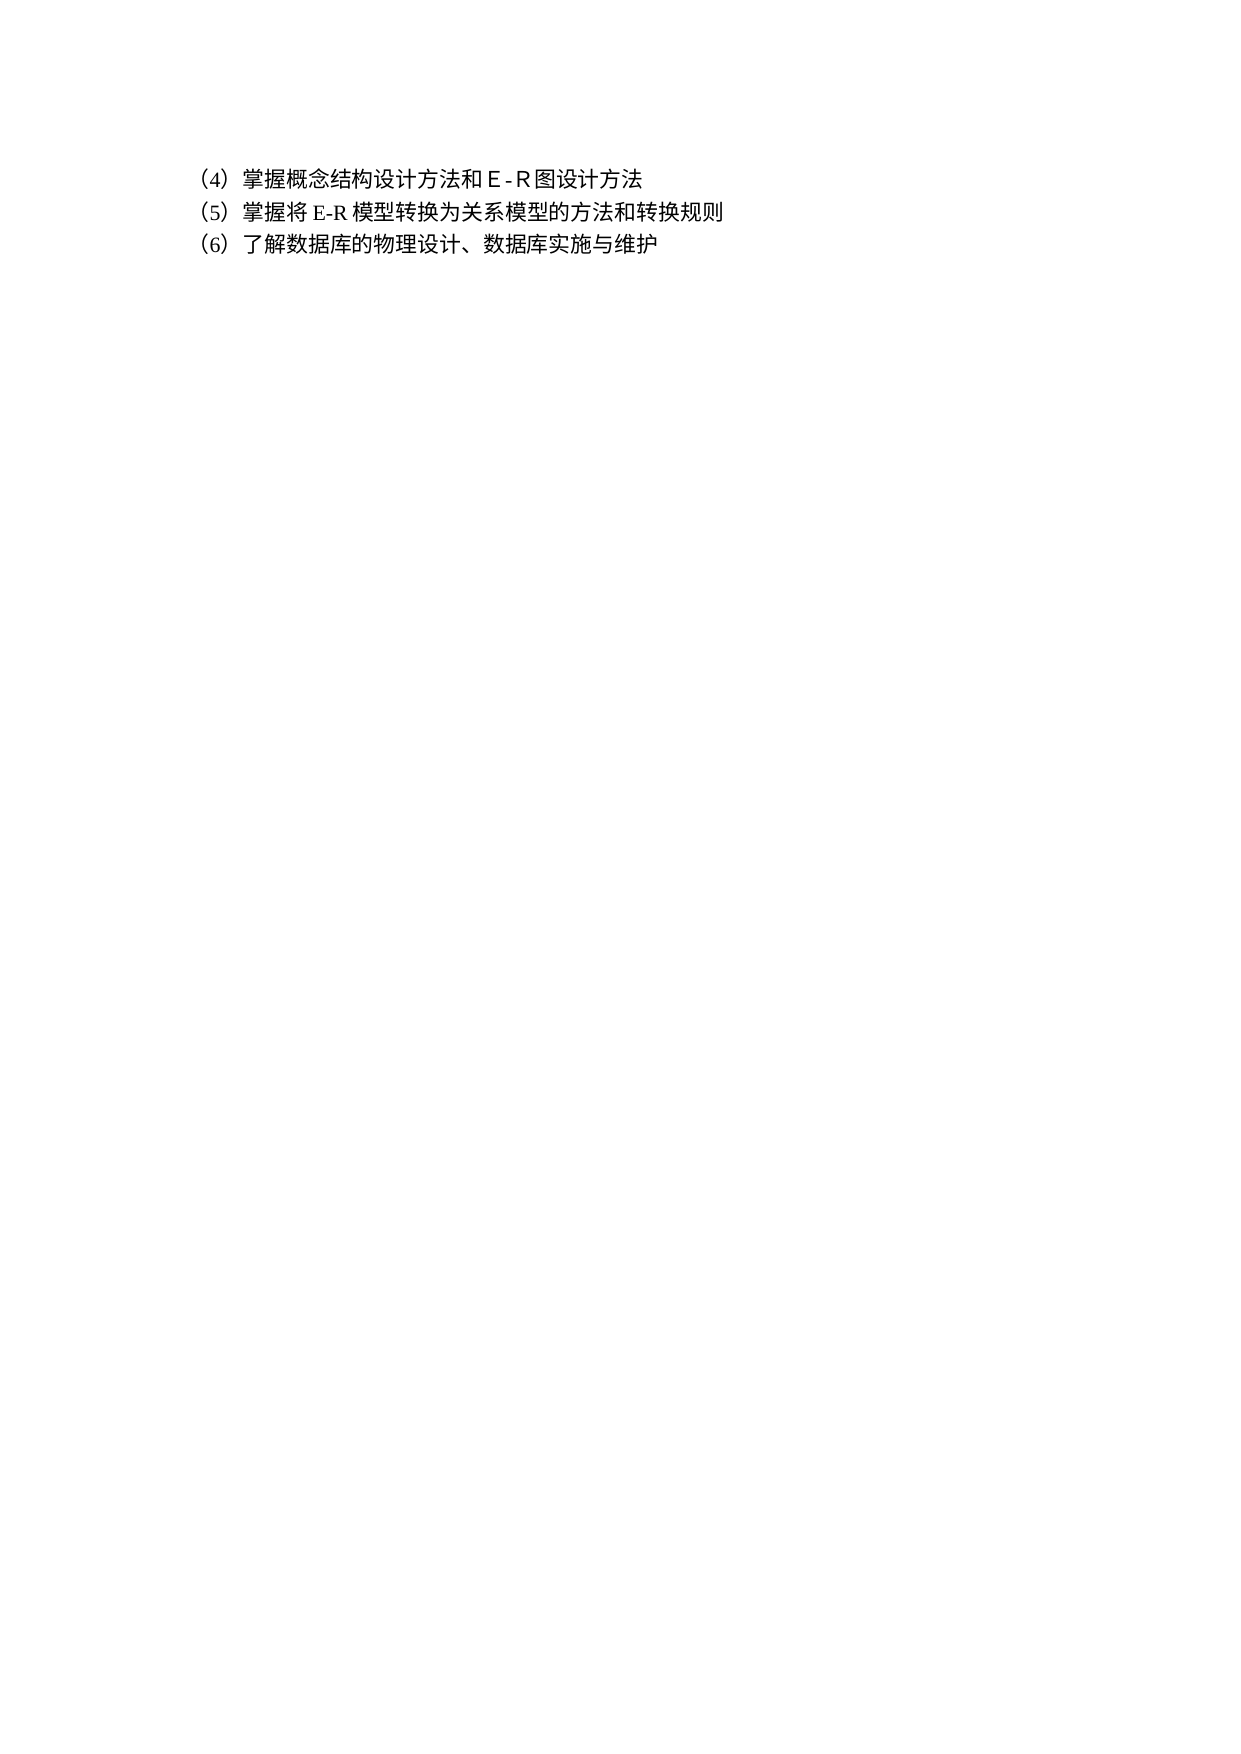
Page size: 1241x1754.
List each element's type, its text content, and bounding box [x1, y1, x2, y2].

text （4）掌握概念结构设计方法和Ｅ-Ｒ图设计方法 [187, 162, 1053, 194]
text （6）了解数据库的物理设计、数据库实施与维护 [187, 227, 1053, 259]
text （5）掌握将E-R模型转换为关系模型的方法和转换规则 [187, 194, 1053, 227]
